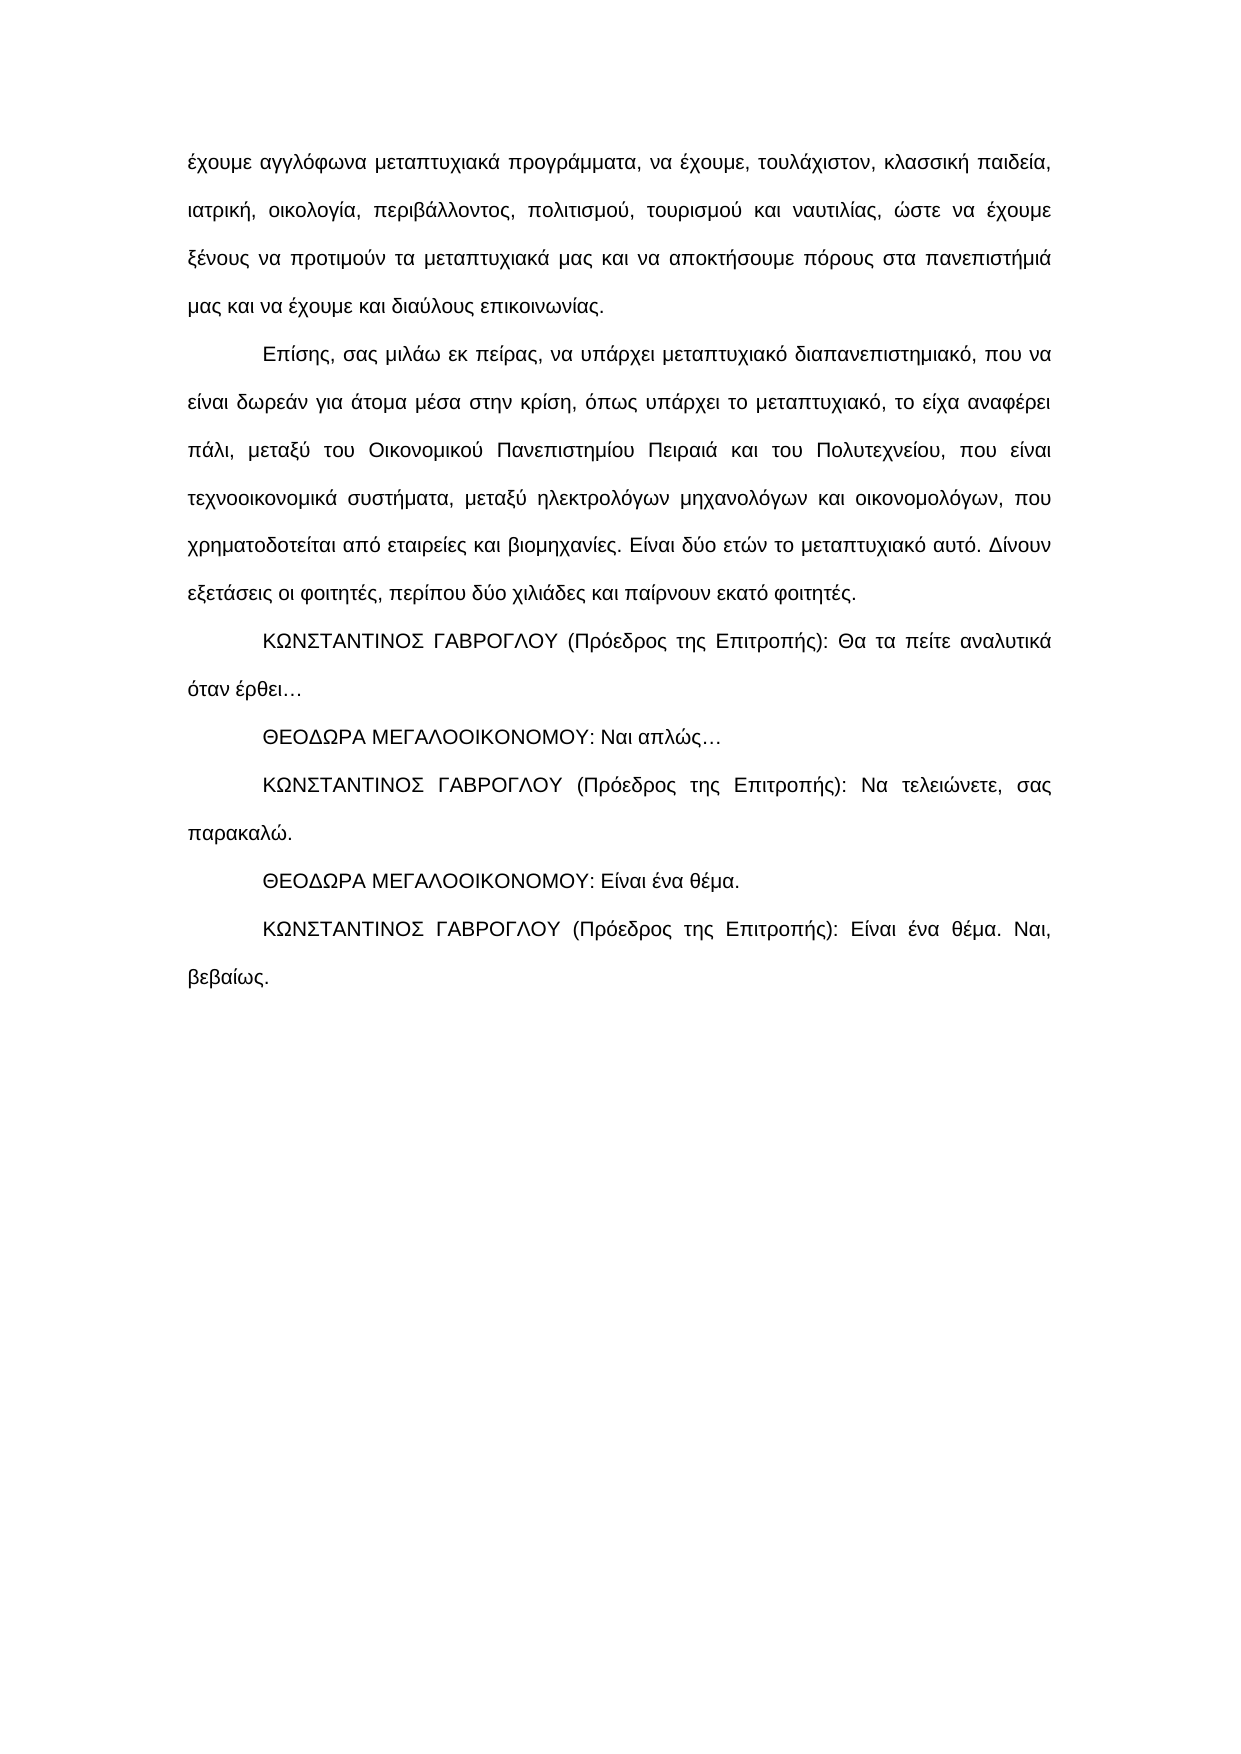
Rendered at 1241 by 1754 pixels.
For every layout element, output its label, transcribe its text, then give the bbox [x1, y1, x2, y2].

text ΚΩΝΣΤΑΝΤΙΝΟΣ ΓΑΒΡΟΓΛΟΥ (Πρόεδρος της Επιτροπής): Είναι ένα θέμα. Ναι, βεβαίως. [187, 917, 1053, 988]
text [187, 150, 1053, 318]
text Επίσης, σας μιλάω εκ πείρας, να υπάρχει μεταπτυχιακό διαπανεπιστημιακό, που να είναι δωρεάν για άτομα μέσα στην κρίση, όπως υπάρχει το μεταπτυχιακό, το είχα αναφέρει πάλι, μεταξύ του Οικονομικού Πανεπιστημίου Πειραιά και του Πολυτεχνείου, που είναι τεχνοοικονομικά συστήματα, μεταξύ ηλεκτρολόγων μηχανολόγων και οικονομολόγων, που χρηματοδοτείται από εταιρείες και βιομηχανίες. Είναι δύο ετών το μεταπτυχιακό αυτό. Δίνουν εξετάσεις οι φοιτητές, περίπου δύο χιλιάδες και παίρνουν εκατό φοιτητές. [187, 342, 1053, 605]
text ΘΕΟΔΩΡΑ ΜΕΓΑΛΟΟΙΚΟΝΟΜΟΥ: Ναι απλώς… [187, 725, 1053, 749]
text ΚΩΝΣΤΑΝΤΙΝΟΣ ΓΑΒΡΟΓΛΟΥ (Πρόεδρος της Επιτροπής): Να τελειώνετε, σας παρακαλώ. [187, 773, 1053, 845]
text ΘΕΟΔΩΡΑ ΜΕΓΑΛΟΟΙΚΟΝΟΜΟΥ: Είναι ένα θέμα. [187, 869, 1053, 893]
text ΚΩΝΣΤΑΝΤΙΝΟΣ ΓΑΒΡΟΓΛΟΥ (Πρόεδρος της Επιτροπής): Θα τα πείτε αναλυτικά όταν έρθει… [187, 629, 1053, 701]
